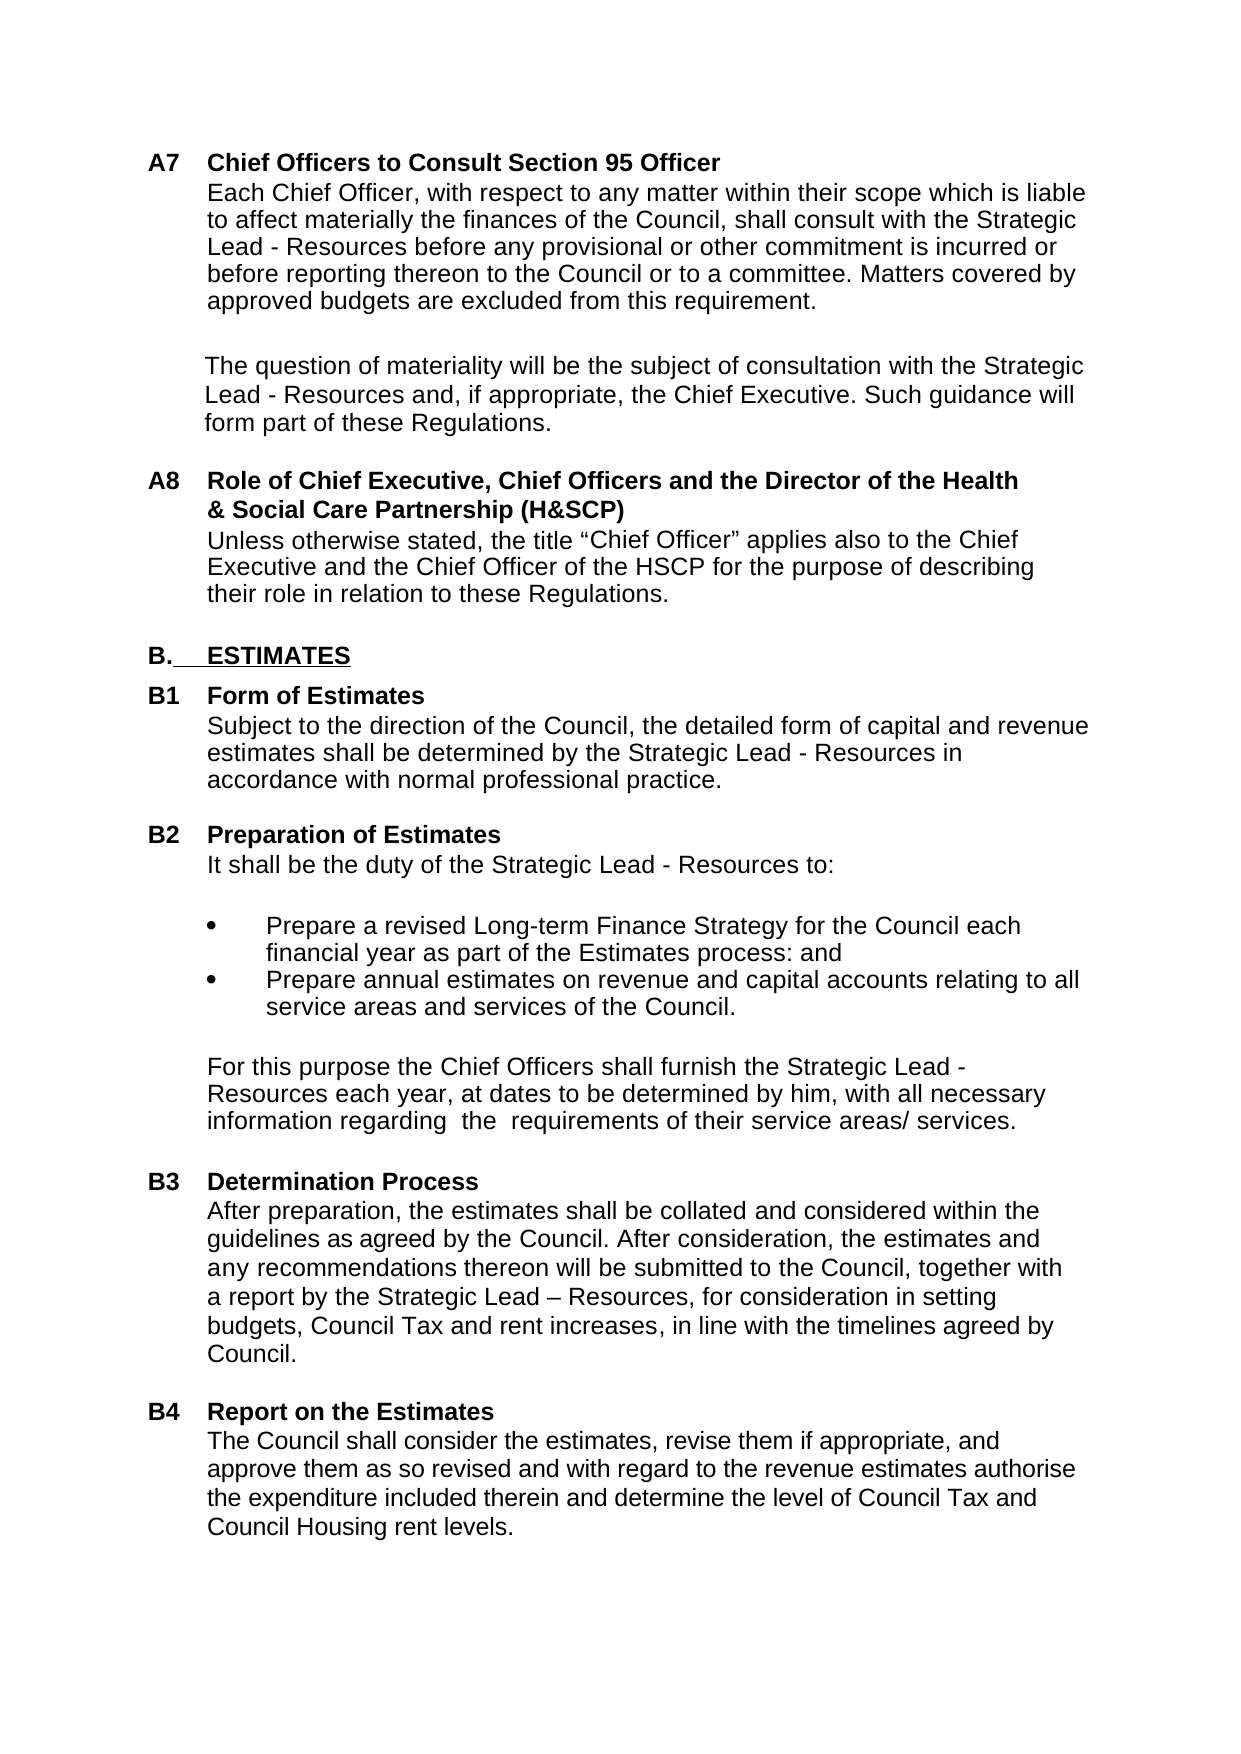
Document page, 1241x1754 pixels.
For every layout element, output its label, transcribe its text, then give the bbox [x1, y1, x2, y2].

text B1 Form of Estimates [148, 681, 1092, 709]
text It shall be the duty of the Strategic Lead - Resources to: [207, 852, 1092, 879]
text B2 Preparation of Estimates [148, 820, 1092, 849]
list Prepare annual estimates on revenue and capital accounts relating to all service areas and services of the Council. [207, 967, 1092, 1021]
text Each Chief Officer, with respect to any matter within their scope which is liable to affect materially the finances of the Council, shall consult with the Strategic Lead - Resources before any provisional or other commitment is incurred or before reporting thereon to the Council or to a committee. Matters covered by approved budgets are excluded from this requirement. [207, 179, 1092, 315]
list The question of materiality will be the subject of consultation with the Strategic Lead - Resources and, if appropriate, the Chief Executive. Such guidance will form part of these Regulations. [204, 351, 1092, 437]
list Prepare a revised Long-term Finance Strategy for the Council each financial year as part of the Estimates process: and [207, 912, 1092, 967]
text Subject to the direction of the Council, the detailed form of capital and revenue estimates shall be determined by the Strategic Lead - Resources in accordance with normal professional practice. [207, 712, 1092, 794]
text & Social Care Partnership (H&SCP) [148, 494, 1092, 523]
text For this purpose the Chief Officers shall furnish the Strategic Lead - Resources each year, at dates to be determined by him, with all necessary information regarding the requirements of their service areas/ services. [207, 1054, 1092, 1135]
list ESTIMATES [148, 641, 1092, 669]
text B4 Report on the Estimates [148, 1397, 1092, 1426]
text The Council shall consider the estimates, revise them if appropriate, and approve them as so revised and with regard to the revenue estimates authorise the expenditure included therein and determine the level of Council Tax and Council Housing rent levels. [207, 1426, 1078, 1541]
text B3 Determination Process [148, 1167, 1092, 1196]
text Unless otherwise stated, the title “Chief Officer” applies also to the Chief Executive and the Chief Officer of the HSCP for the purpose of describing their role in relation to these Regulations. [207, 526, 1092, 608]
text A7 Chief Officers to Consult Section 95 Officer [148, 148, 1092, 176]
text A8 Role of Chief Executive, Chief Officers and the Director of the Health [148, 466, 1092, 494]
text After preparation, the estimates shall be collated and considered within the guidelines as agreed by the Council. After consideration, the estimates and any recommendations thereon will be submitted to the Council, together with a report by the Strategic Lead – Resources, for consideration in setting budgets, Council Tax and rent increases, in line with the timelines agreed by Council. [207, 1196, 1078, 1368]
